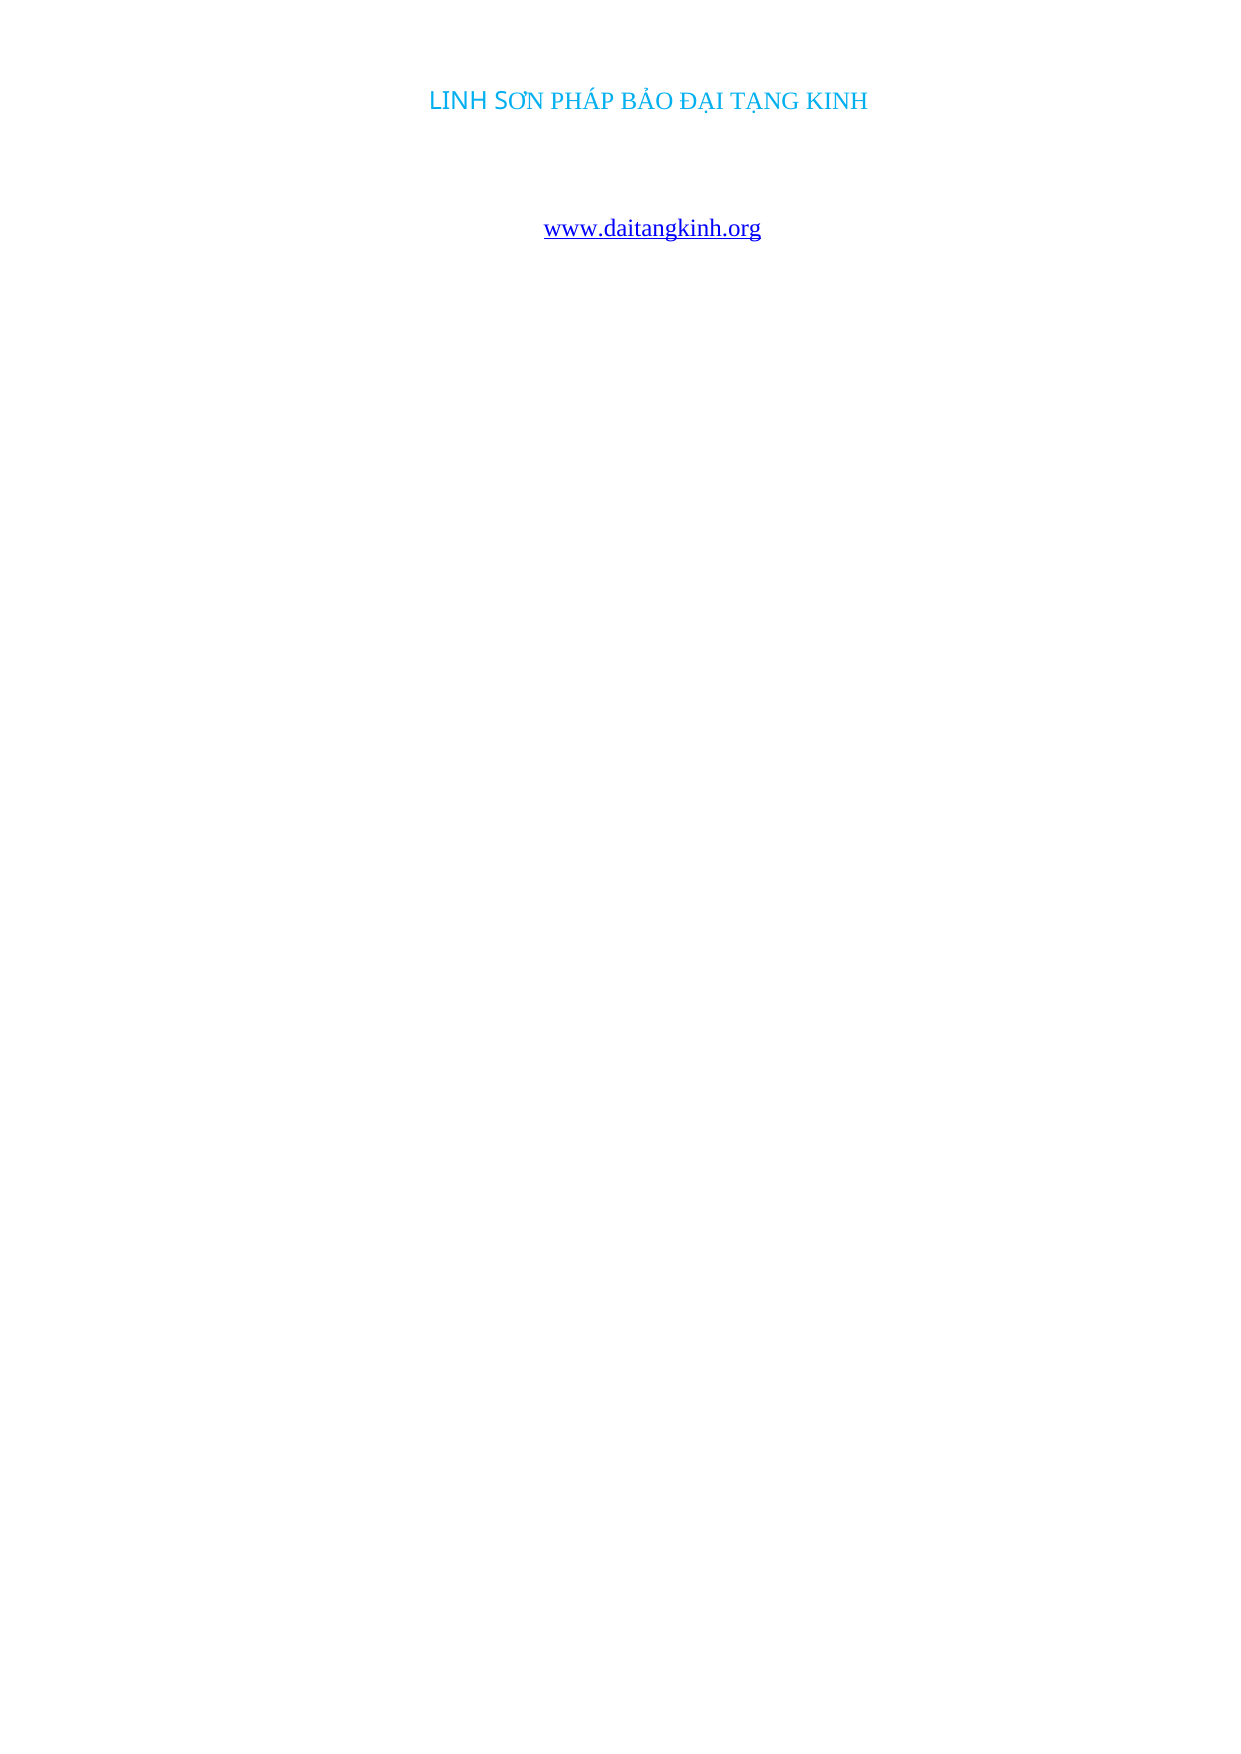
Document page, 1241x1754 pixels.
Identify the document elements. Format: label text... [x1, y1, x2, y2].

text www.daitangkinh.org [419, 213, 885, 241]
